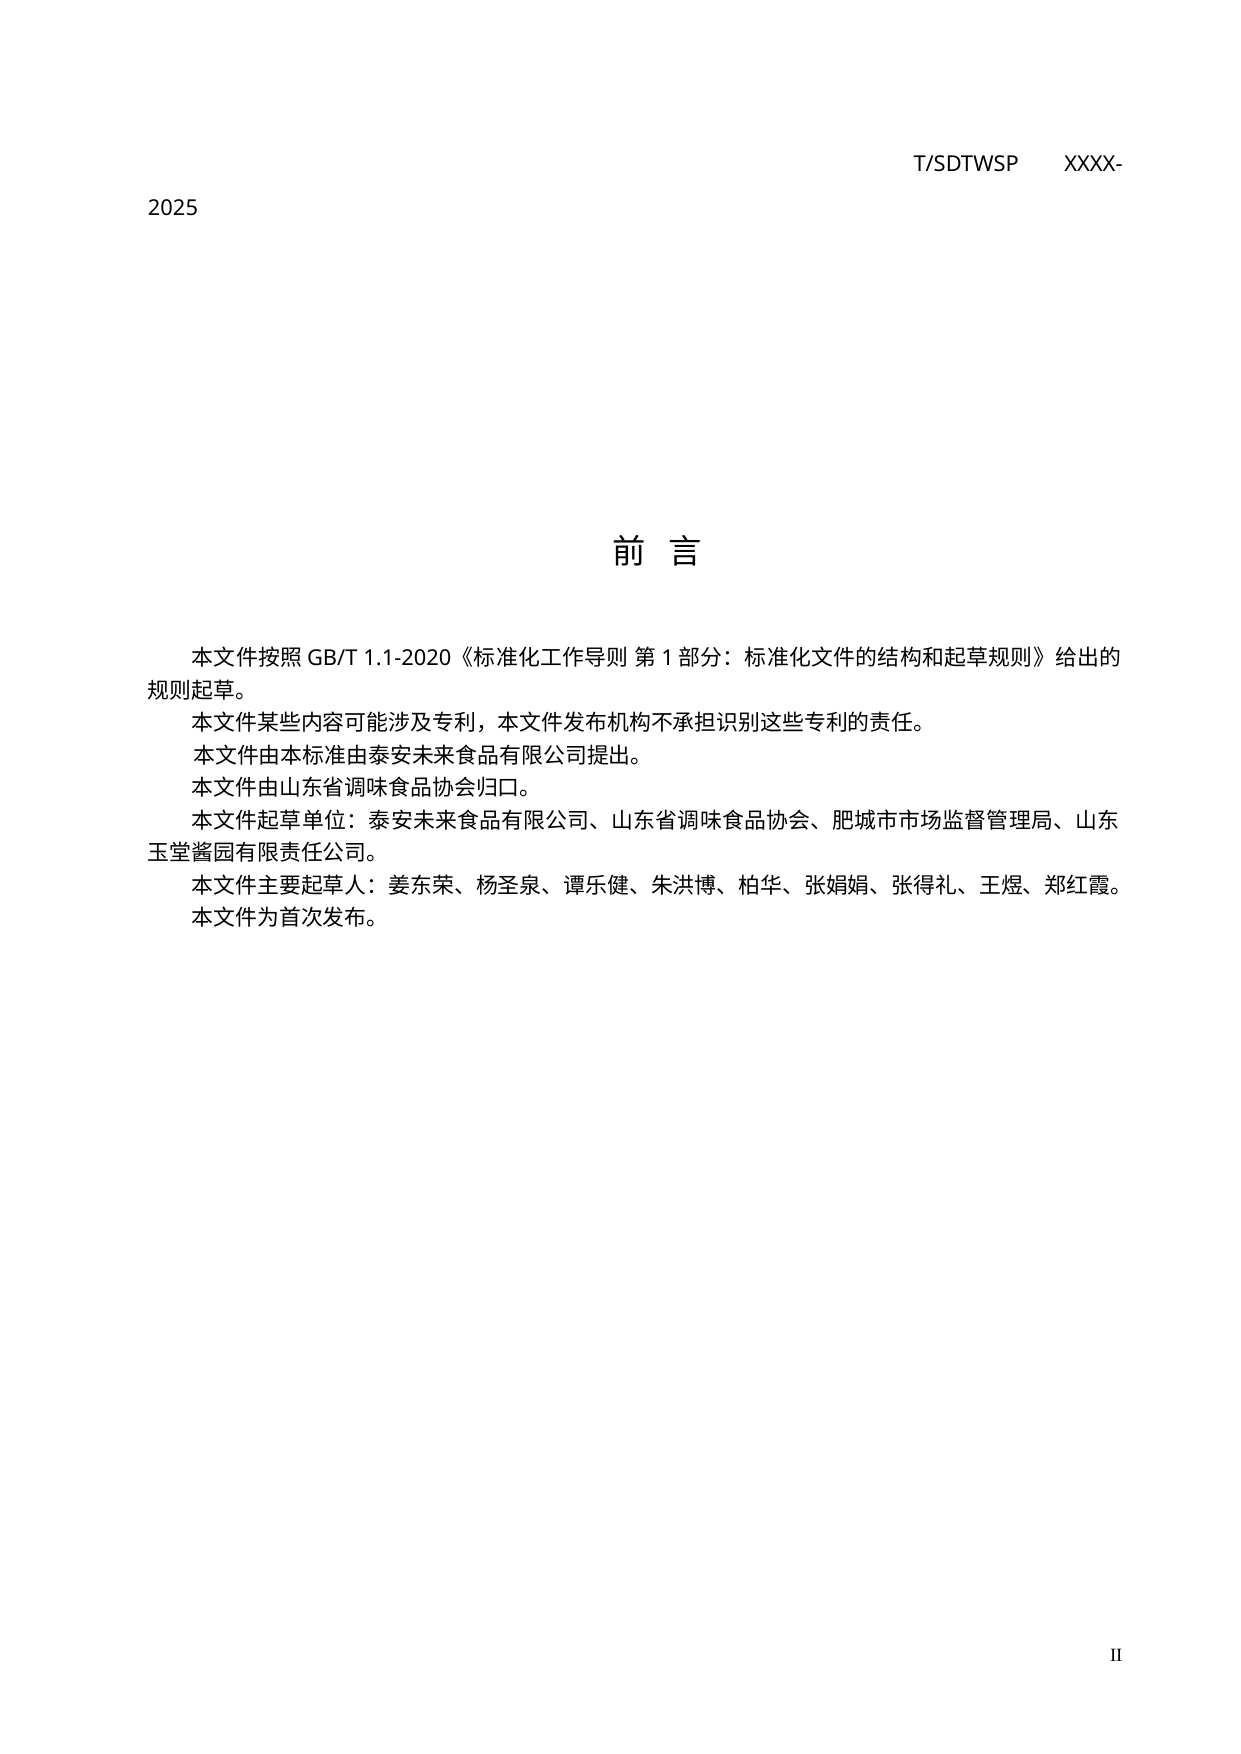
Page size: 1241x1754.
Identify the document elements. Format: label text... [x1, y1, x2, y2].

text 本文件某些内容可能涉及专利，本文件发布机构不承担识别这些专利的责任。 [148, 705, 1122, 737]
text 本文件按照GB/T 1.1-2020《标准化工作导则 第1部分：标准化文件的结构和起草规则》给出的规则起草。 [148, 640, 1122, 705]
text 本文件为首次发布。 [148, 900, 1122, 932]
text 前 言 [192, 517, 1122, 582]
text 本文件由山东省调味食品协会归口。 [148, 770, 1122, 802]
text 本文件主要起草人：姜东荣、杨圣泉、谭乐健、朱洪博、柏华、张娟娟、张得礼、王煜、郑红霞。 [148, 867, 1122, 900]
text 本文件由本标准由泰安未来食品有限公司提出。 [148, 737, 1122, 770]
text 本文件起草单位：泰安未来食品有限公司、山东省调味食品协会、肥城市市场监督管理局、山东玉堂酱园有限责任公司。 [148, 802, 1122, 867]
